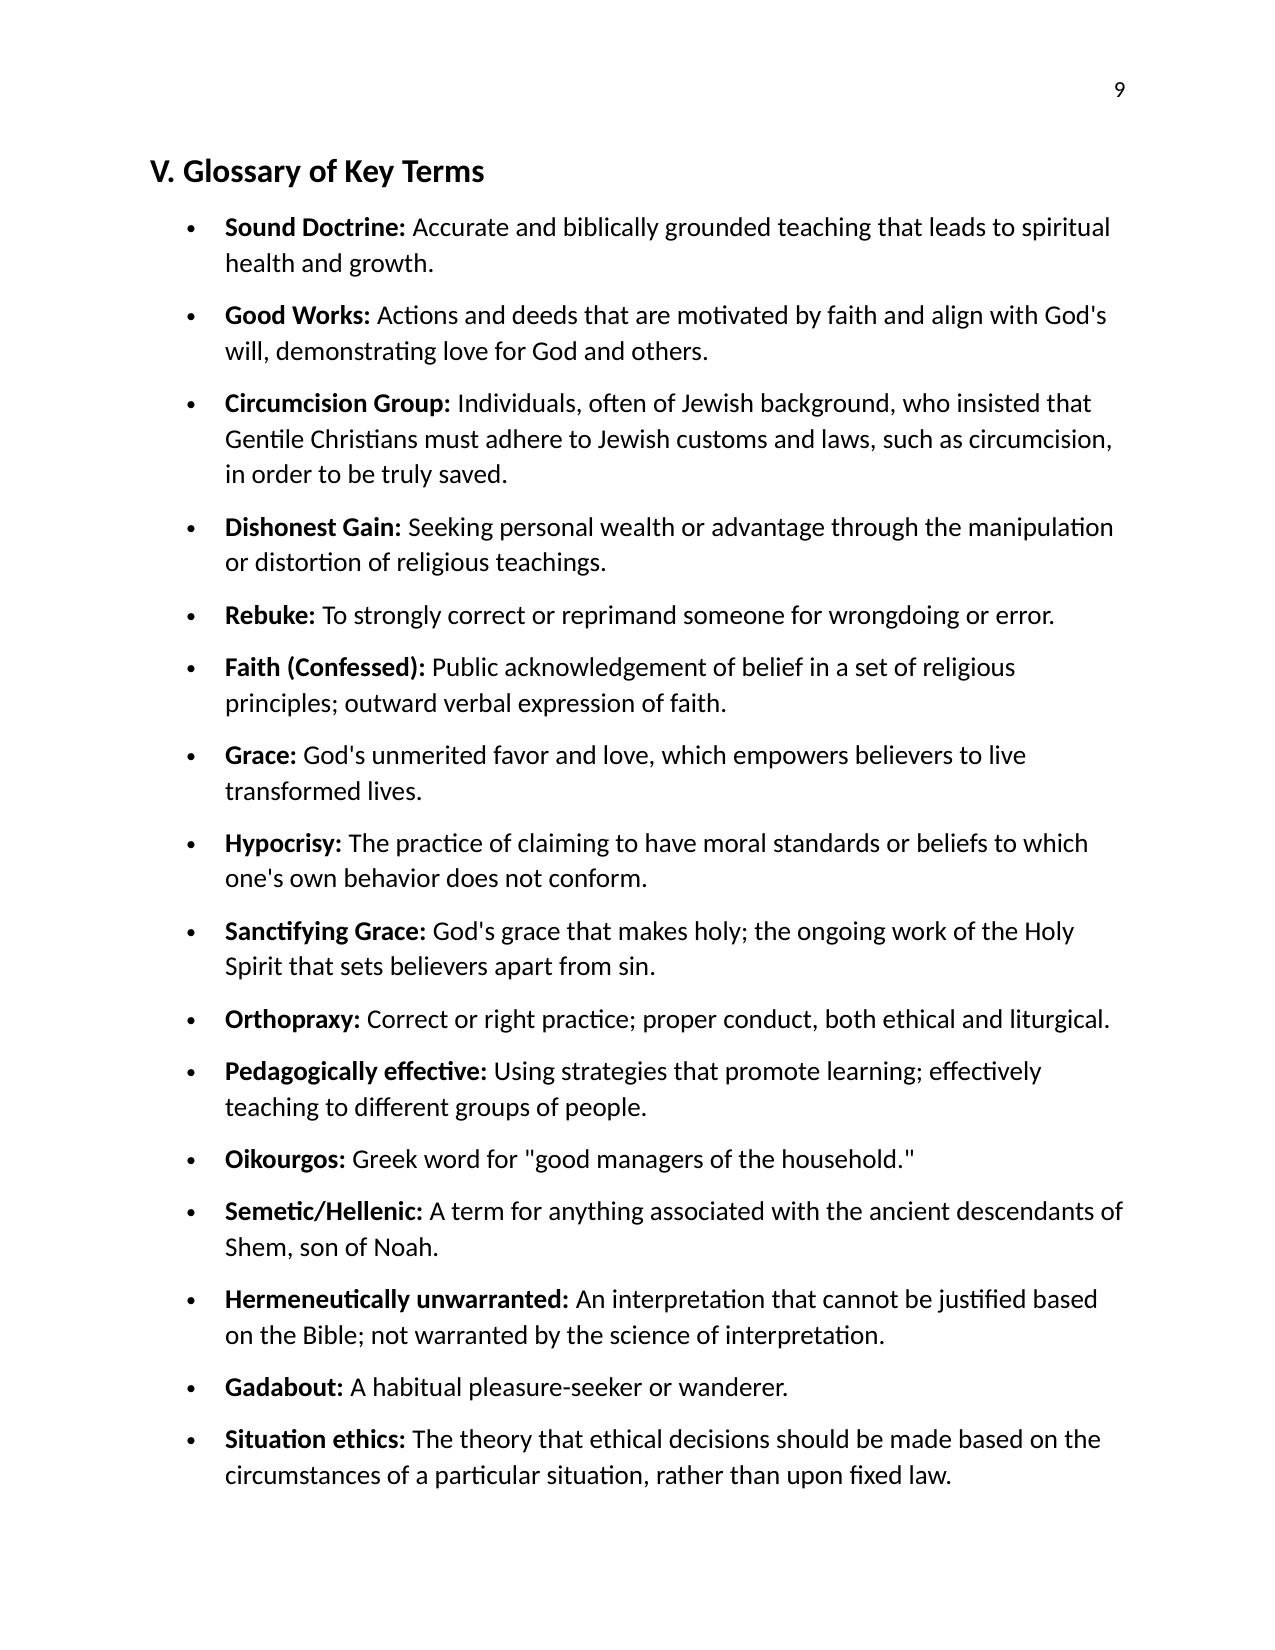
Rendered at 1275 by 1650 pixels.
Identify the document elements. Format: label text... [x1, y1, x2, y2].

list Dishonest Gain: Seeking personal wealth or advantage through the manipulation or distortion of religious teachings. [187, 510, 1125, 579]
list Situation ethics: The theory that ethical decisions should be made based on the circumstances of a particular situation, rather than upon fixed law. [187, 1422, 1125, 1491]
list Good Works: Actions and deeds that are motivated by faith and align with God's will, demonstrating love for God and others. [187, 298, 1125, 367]
list Grace: God's unmerited favor and love, which empowers believers to live transformed lives. [187, 738, 1125, 807]
list Pedagogically effective: Using strategies that promote learning; effectively teaching to different groups of people. [187, 1054, 1125, 1123]
list Faith (Confessed): Public acknowledgement of belief in a set of religious principles; outward verbal expression of faith. [187, 650, 1125, 719]
list Semetic/Hellenic: A term for anything associated with the ancient descendants of Shem, son of Noah. [187, 1194, 1125, 1263]
list Circumcision Group: Individuals, often of Jewish background, who insisted that Gentile Christians must adhere to Jewish customs and laws, such as circumcision, in order to be truly saved. [187, 386, 1125, 491]
list Oikourgos: Greek word for "good managers of the household." [187, 1142, 1125, 1175]
list Orthopraxy: Correct or right practice; proper conduct, both ethical and liturgical. [187, 1002, 1125, 1035]
list Sound Doctrine: Accurate and biblically grounded teaching that leads to spiritual health and growth. [187, 211, 1125, 279]
text V. Glossary of Key Terms [150, 150, 1125, 191]
list Hermeneutically unwarranted: An interpretation that cannot be justified based on the Bible; not warranted by the science of interpretation. [187, 1282, 1125, 1351]
list Hypocrisy: The practice of claiming to have moral standards or beliefs to which one's own behavior does not conform. [187, 826, 1125, 895]
list Sanctifying Grace: God's grace that makes holy; the ongoing work of the Holy Spirit that sets believers apart from sin. [187, 914, 1125, 983]
list Gadabout: A habitual pleasure-seeker or wanderer. [187, 1370, 1125, 1403]
list Rebuke: To strongly correct or reprimand someone for wrongdoing or error. [187, 598, 1125, 631]
